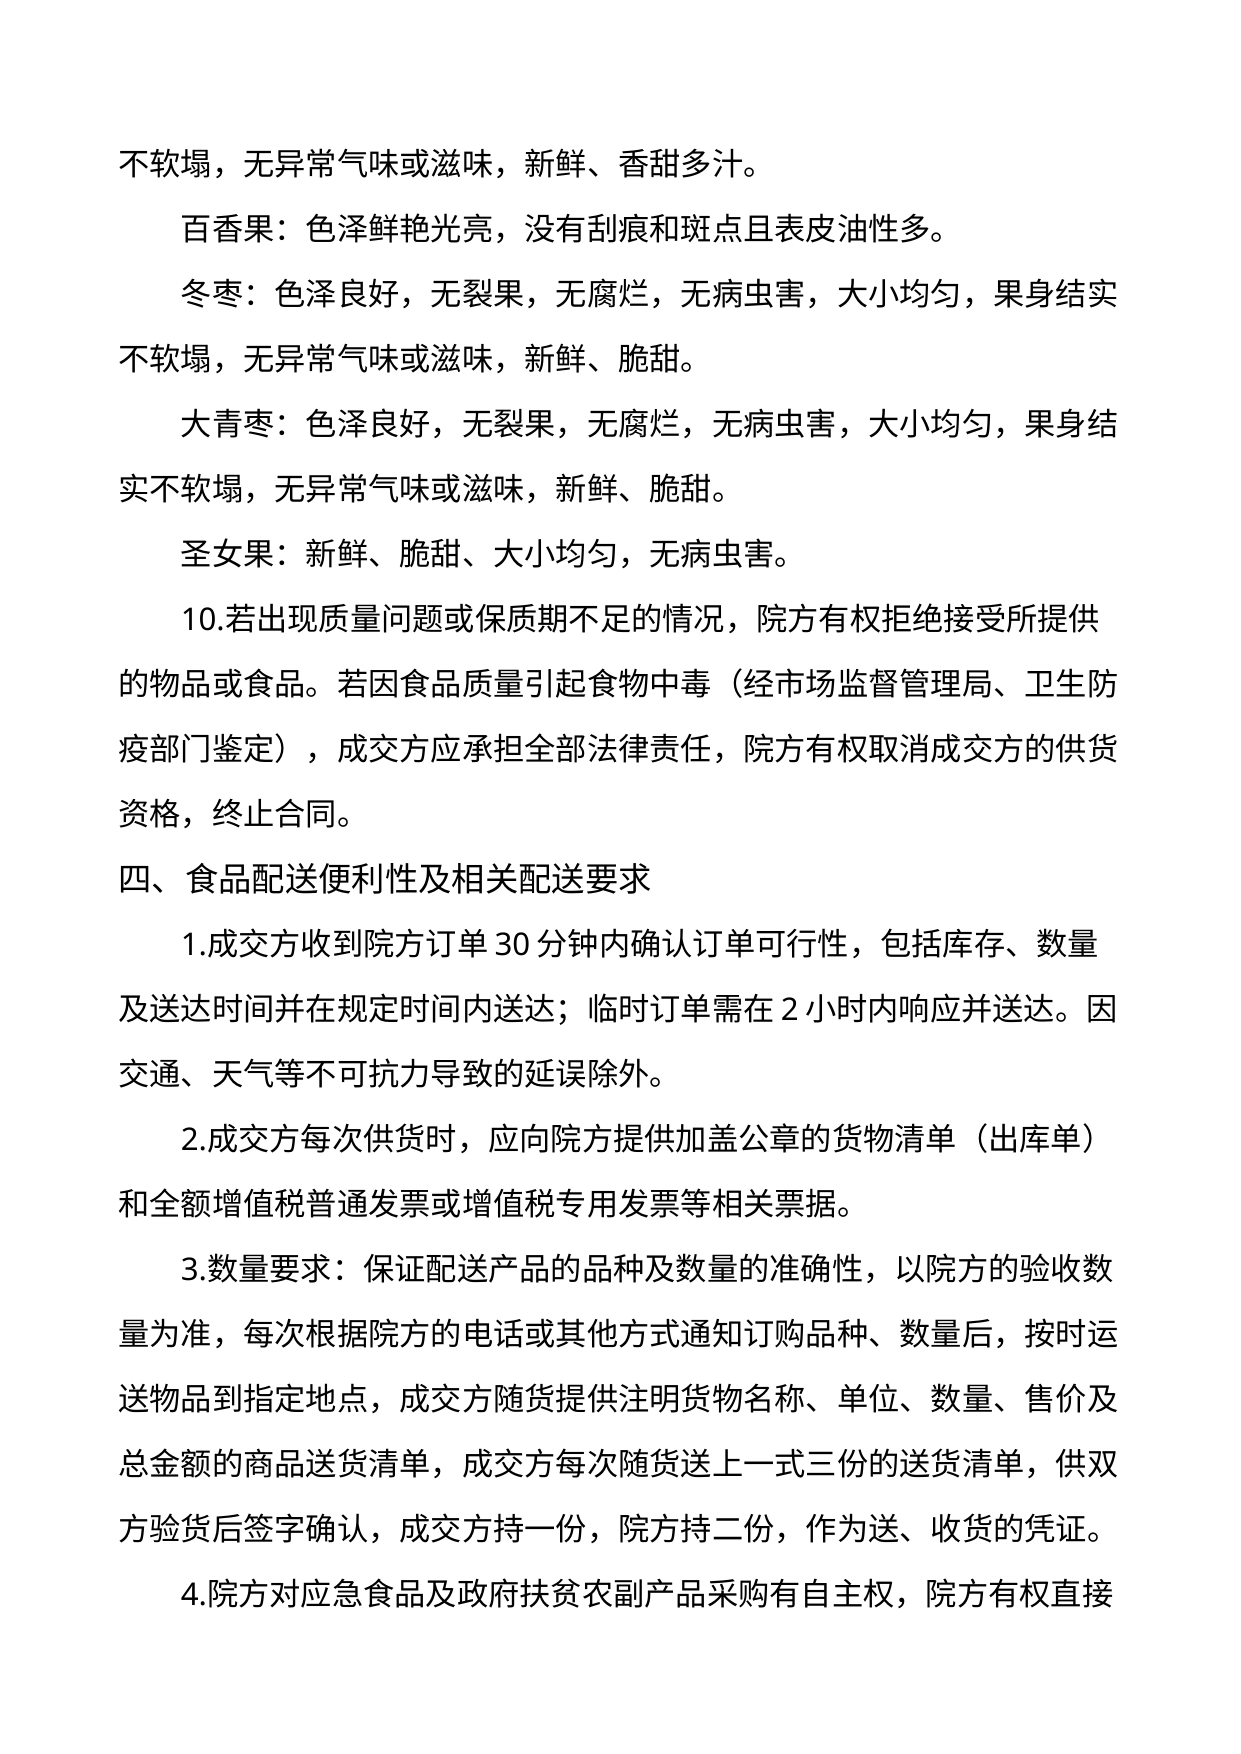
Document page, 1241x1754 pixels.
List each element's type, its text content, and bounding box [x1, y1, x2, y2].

list 百香果：色泽鲜艳光亮，没有刮痕和斑点且表皮油性多。 [118, 194, 1122, 259]
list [118, 1559, 1122, 1624]
list 1.成交方收到院方订单30分钟内确认订单可行性，包括库存、数量及送达时间并在规定时间内送达；临时订单需在2小时内响应并送达。因交通、天气等不可抗力导致的延误除外。 [118, 909, 1122, 1104]
list 2.成交方每次供货时，应向院方提供加盖公章的货物清单（出库单）和全额增值税普通发票或增值税专用发票等相关票据。 [118, 1104, 1122, 1234]
list 3.数量要求：保证配送产品的品种及数量的准确性，以院方的验收数量为准，每次根据院方的电话或其他方式通知订购品种、数量后，按时运送物品到指定地点，成交方随货提供注明货物名称、单位、数量、售价及总金额的商品送货清单，成交方每次随货送上一式三份的送货清单，供双方验货后签字确认，成交方持一份，院方持二份，作为送、收货的凭证。 [118, 1234, 1122, 1559]
list 冬枣：色泽良好，无裂果，无腐烂，无病虫害，大小均匀，果身结实不软塌，无异常气味或滋味，新鲜、脆甜。 [118, 259, 1122, 389]
list 圣女果：新鲜、脆甜、大小均匀，无病虫害。 [118, 519, 1122, 584]
list 10.若出现质量问题或保质期不足的情况，院方有权拒绝接受所提供的物品或食品。若因食品质量引起食物中毒（经市场监督管理局、卫生防疫部门鉴定），成交方应承担全部法律责任，院方有权取消成交方的供货资格，终止合同。 [118, 584, 1122, 844]
list 大青枣：色泽良好，无裂果，无腐烂，无病虫害，大小均匀，果身结实不软塌，无异常气味或滋味，新鲜、脆甜。 [118, 389, 1122, 519]
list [118, 129, 1122, 194]
list 四、食品配送便利性及相关配送要求 [118, 844, 1122, 909]
